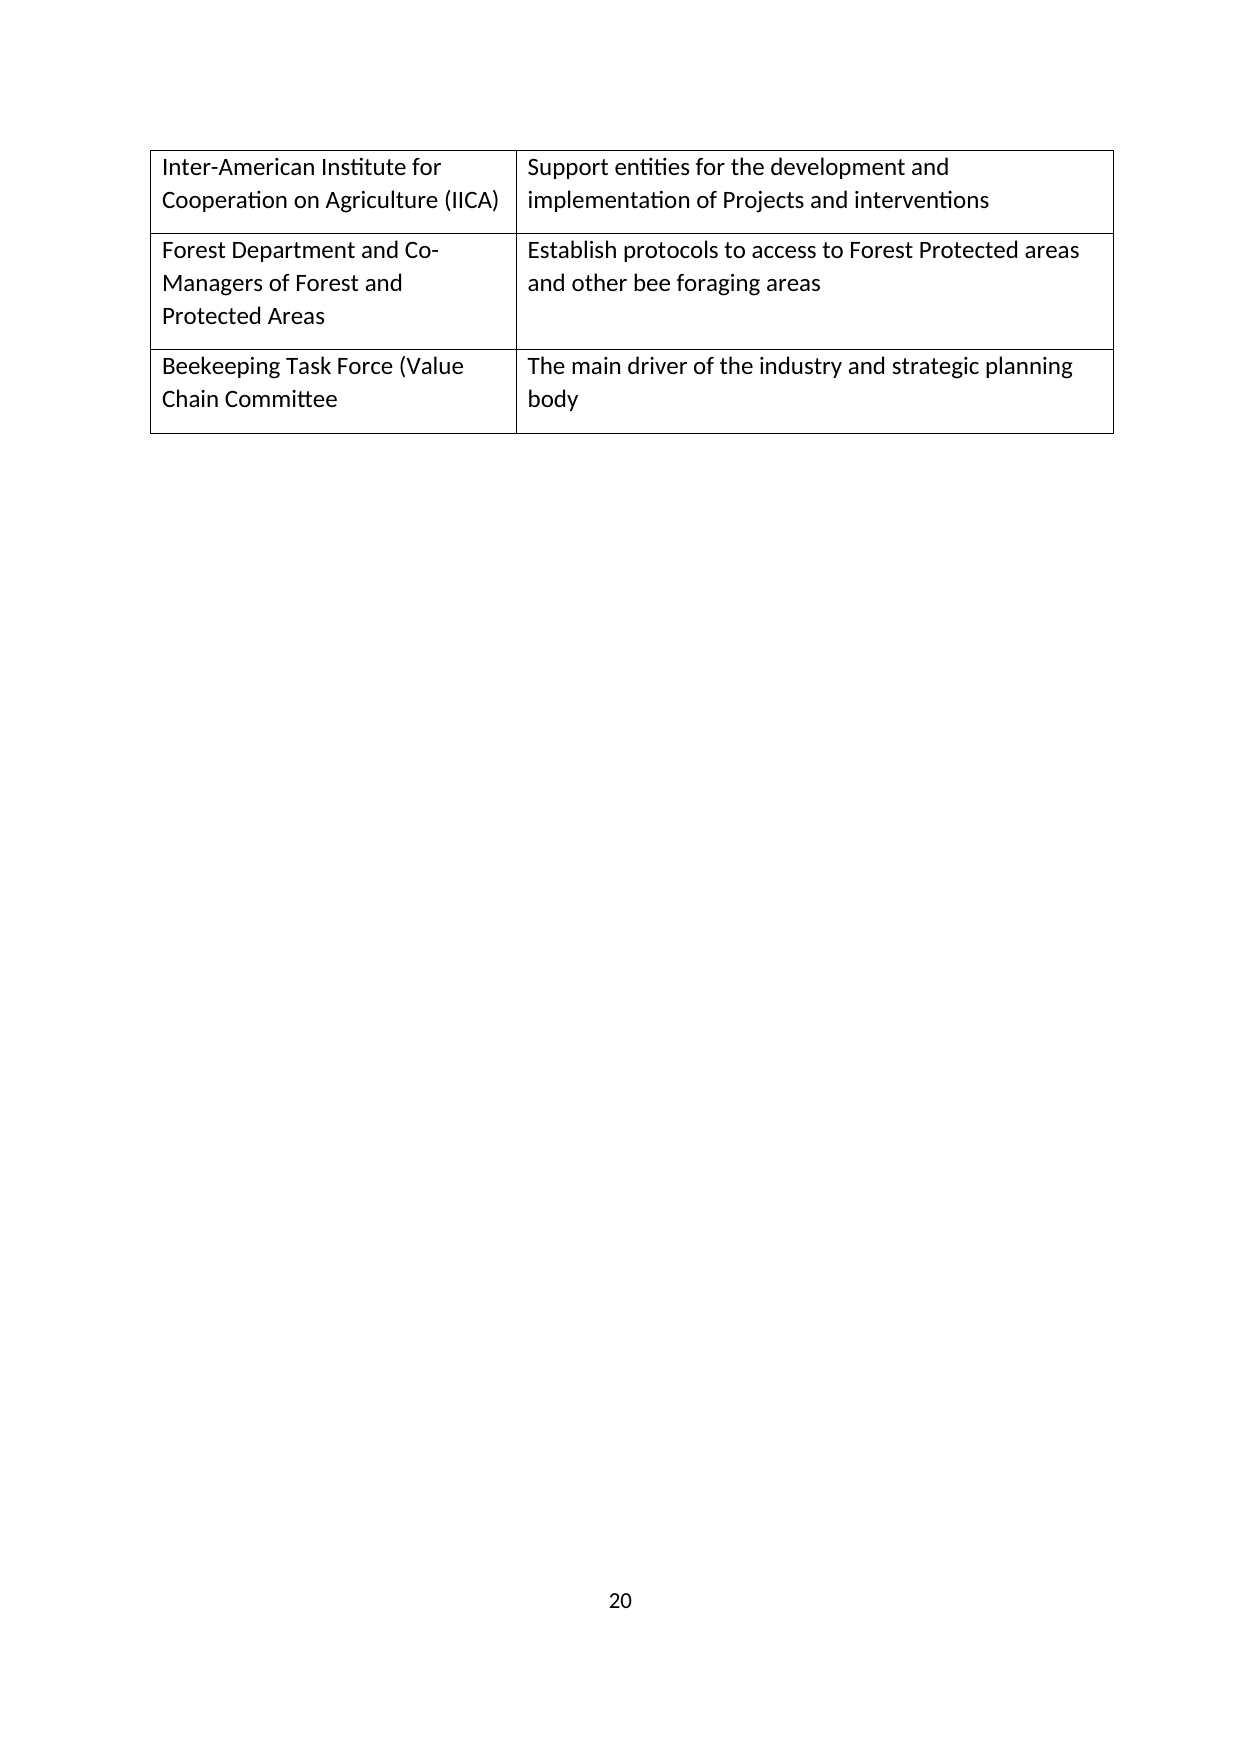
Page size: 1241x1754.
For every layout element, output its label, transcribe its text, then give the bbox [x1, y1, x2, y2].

table_cell Forest Department and Co-Managers of Forest and Protected Areas [151, 234, 516, 349]
table_cell The main driver of the industry and strategic planning body [517, 350, 1113, 433]
table_cell Support entities for the development and implementation of Projects and interventions [517, 151, 1113, 233]
table_cell Inter-American Institute for Cooperation on Agriculture (IICA) [151, 151, 516, 233]
table_cell Beekeeping Task Force (Value Chain Committee [151, 350, 516, 433]
table_cell Establish protocols to access to Forest Protected areas and other bee foraging areas [517, 234, 1113, 349]
